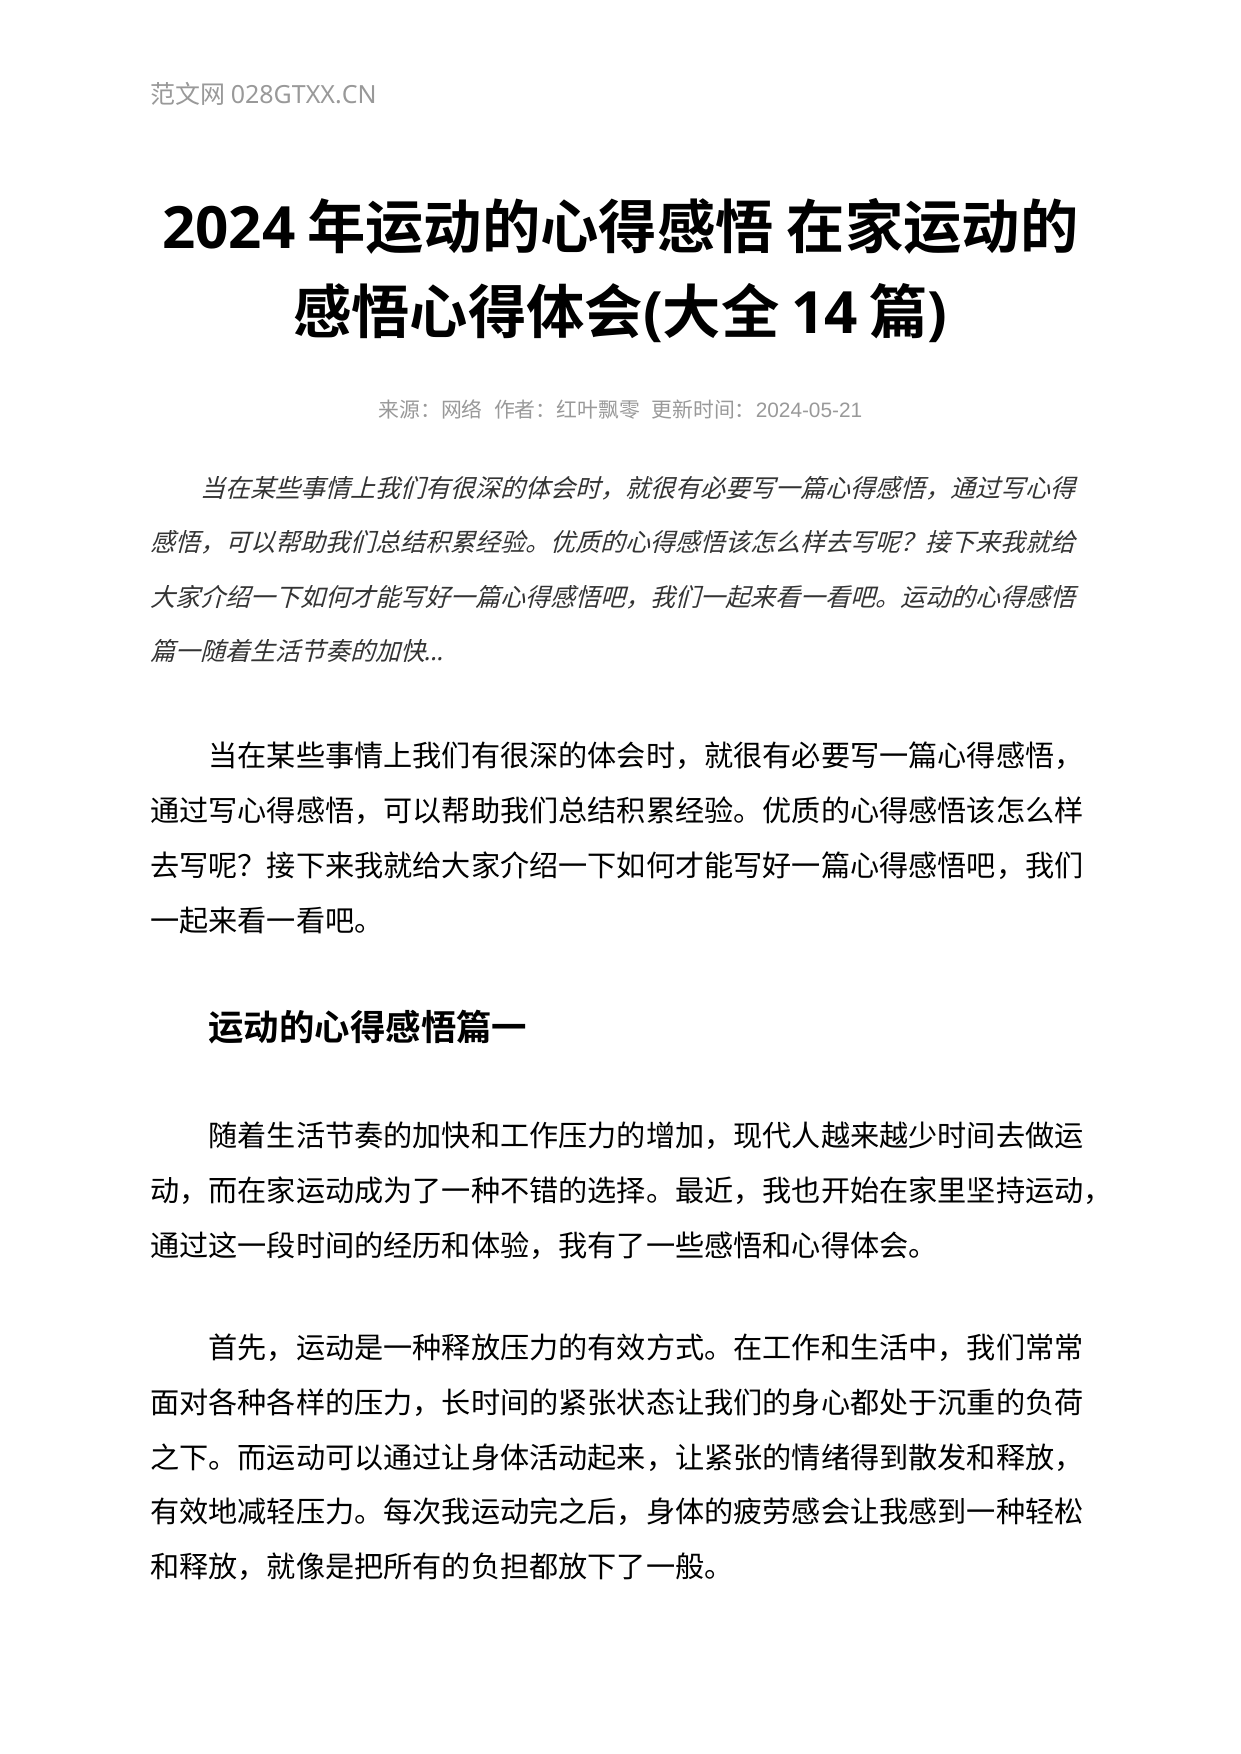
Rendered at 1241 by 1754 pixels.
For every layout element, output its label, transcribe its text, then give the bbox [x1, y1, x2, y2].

text 运动的心得感悟篇一 [150, 999, 1090, 1051]
subtitle 2024年运动的心得感悟 在家运动的感悟心得体会(大全14篇) [150, 181, 1090, 351]
text 当在某些事情上我们有很深的体会时，就很有必要写一篇心得感悟，通过写心得感悟，可以帮助我们总结积累经验。优质的心得感悟该怎么样去写呢？接下来我就给大家介绍一下如何才能写好一篇心得感悟吧，我们一起来看一看吧。运动的心得感悟篇一随着生活节奏的加快... [150, 468, 1090, 668]
text 来源：网络 作者：红叶飘零 更新时间：2024-05-21 [150, 398, 1090, 422]
text 随着生活节奏的加快和工作压力的增加，现代人越来越少时间去做运动，而在家运动成为了一种不错的选择。最近，我也开始在家里坚持运动，通过这一段时间的经历和体验，我有了一些感悟和心得体会。 [150, 1113, 1090, 1265]
text 首先，运动是一种释放压力的有效方式。在工作和生活中，我们常常面对各种各样的压力，长时间的紧张状态让我们的身心都处于沉重的负荷之下。而运动可以通过让身体活动起来，让紧张的情绪得到散发和释放，有效地减轻压力。每次我运动完之后，身体的疲劳感会让我感到一种轻松和释放，就像是把所有的负担都放下了一般。 [150, 1324, 1090, 1586]
text 当在某些事情上我们有很深的体会时，就很有必要写一篇心得感悟，通过写心得感悟，可以帮助我们总结积累经验。优质的心得感悟该怎么样去写呢？接下来我就给大家介绍一下如何才能写好一篇心得感悟吧，我们一起来看一看吧。 [150, 733, 1090, 940]
